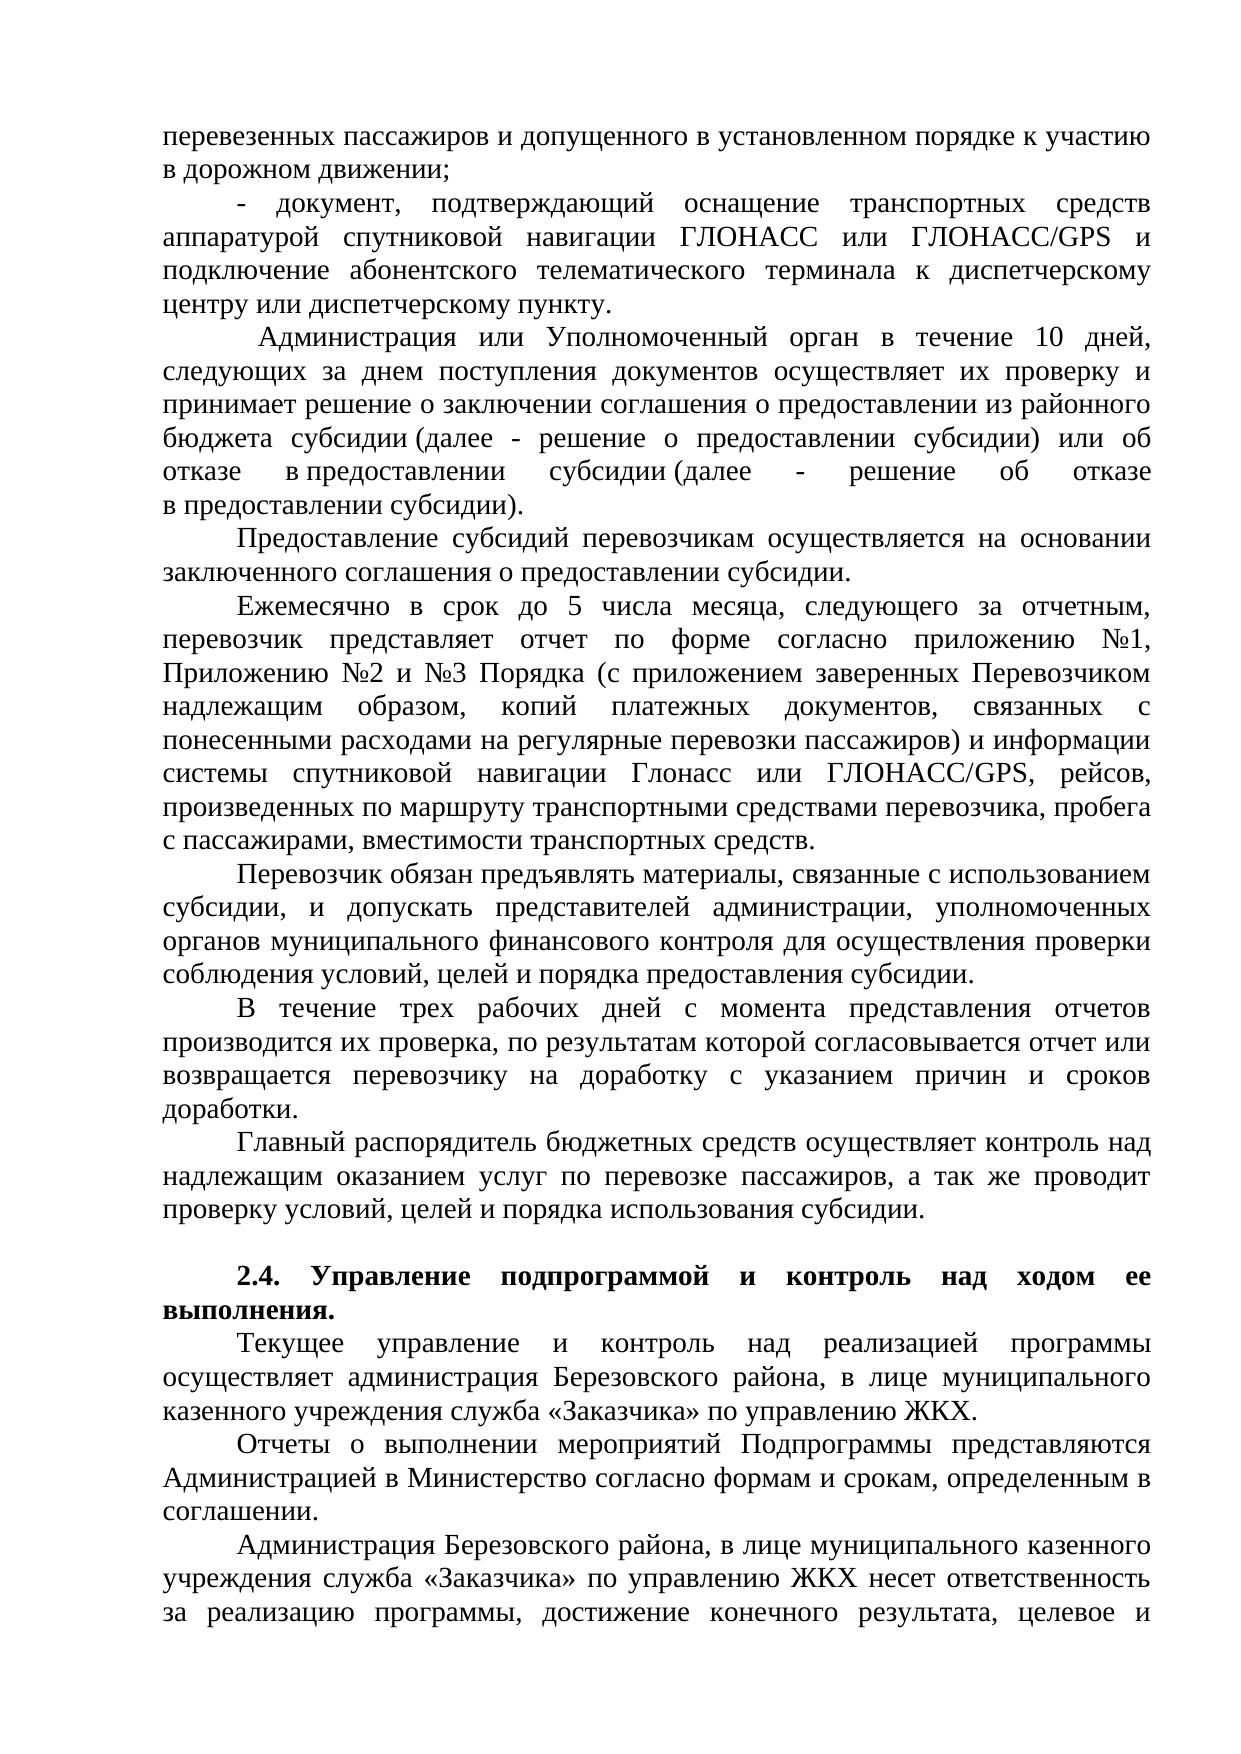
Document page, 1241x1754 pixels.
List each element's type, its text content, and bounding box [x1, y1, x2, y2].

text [162, 1527, 1152, 1627]
text В течение трех рабочих дней с момента представления отчетов производится их проверка, по результатам которой согласовывается отчет или возвращается перевозчику на доработку с указанием причин и сроков доработки. [162, 990, 1152, 1124]
text Администрация или Уполномоченный орган в течение 10 дней, следующих за днем поступления документов осуществляет их проверку и принимает решение о заключении соглашения о предоставлении из районного бюджета субсидии (далее - решение о предоставлении субсидии) или об отказе в предоставлении субсидии (далее - решение об отказе в предоставлении субсидии). [162, 319, 1152, 521]
text Текущее управление и контроль над реализацией программы осуществляет администрация Березовского района, в лице муниципального казенного учреждения служба «Заказчика» по управлению ЖКХ. [162, 1326, 1152, 1426]
text - документ, подтверждающий оснащение транспортных средств аппаратурой спутниковой навигации ГЛОНАСС или ГЛОНАСС/GPS и подключение абонентского телематического терминала к диспетчерскому центру или диспетчерскому пункту. [162, 185, 1152, 319]
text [162, 118, 1152, 185]
text Отчеты о выполнении мероприятий Подпрограммы представляются Администрацией в Министерство согласно формам и срокам, определенным в соглашении. [162, 1426, 1152, 1527]
text Ежемесячно в срок до 5 числа месяца, следующего за отчетным, перевозчик представляет отчет по форме согласно приложению №1, Приложению №2 и №3 Порядка (с приложением заверенных Перевозчиком надлежащим образом, копий платежных документов, связанных с понесенными расходами на регулярные перевозки пассажиров) и информации системы спутниковой навигации Глонасс или ГЛОНАСС/GPS, рейсов, произведенных по маршруту транспортными средствами перевозчика, пробега с пассажирами, вместимости транспортных средств. [162, 588, 1152, 856]
list Управление подпрограммой и контроль над ходом ее выполнения. [162, 1258, 1152, 1326]
list Главный распорядитель бюджетных средств осуществляет контроль над надлежащим оказанием услуг по перевозке пассажиров, а так же проводит проверку условий, целей и порядка использования субсидии. [162, 1124, 1152, 1225]
text Предоставление субсидий перевозчикам осуществляется на основании заключенного соглашения о предоставлении субсидии. [162, 521, 1152, 588]
text Перевозчик обязан предъявлять материалы, связанные с использованием субсидии, и допускать представителей администрации, уполномоченных органов муниципального финансового контроля для осуществления проверки соблюдения условий, целей и порядка предоставления субсидии. [162, 856, 1152, 990]
